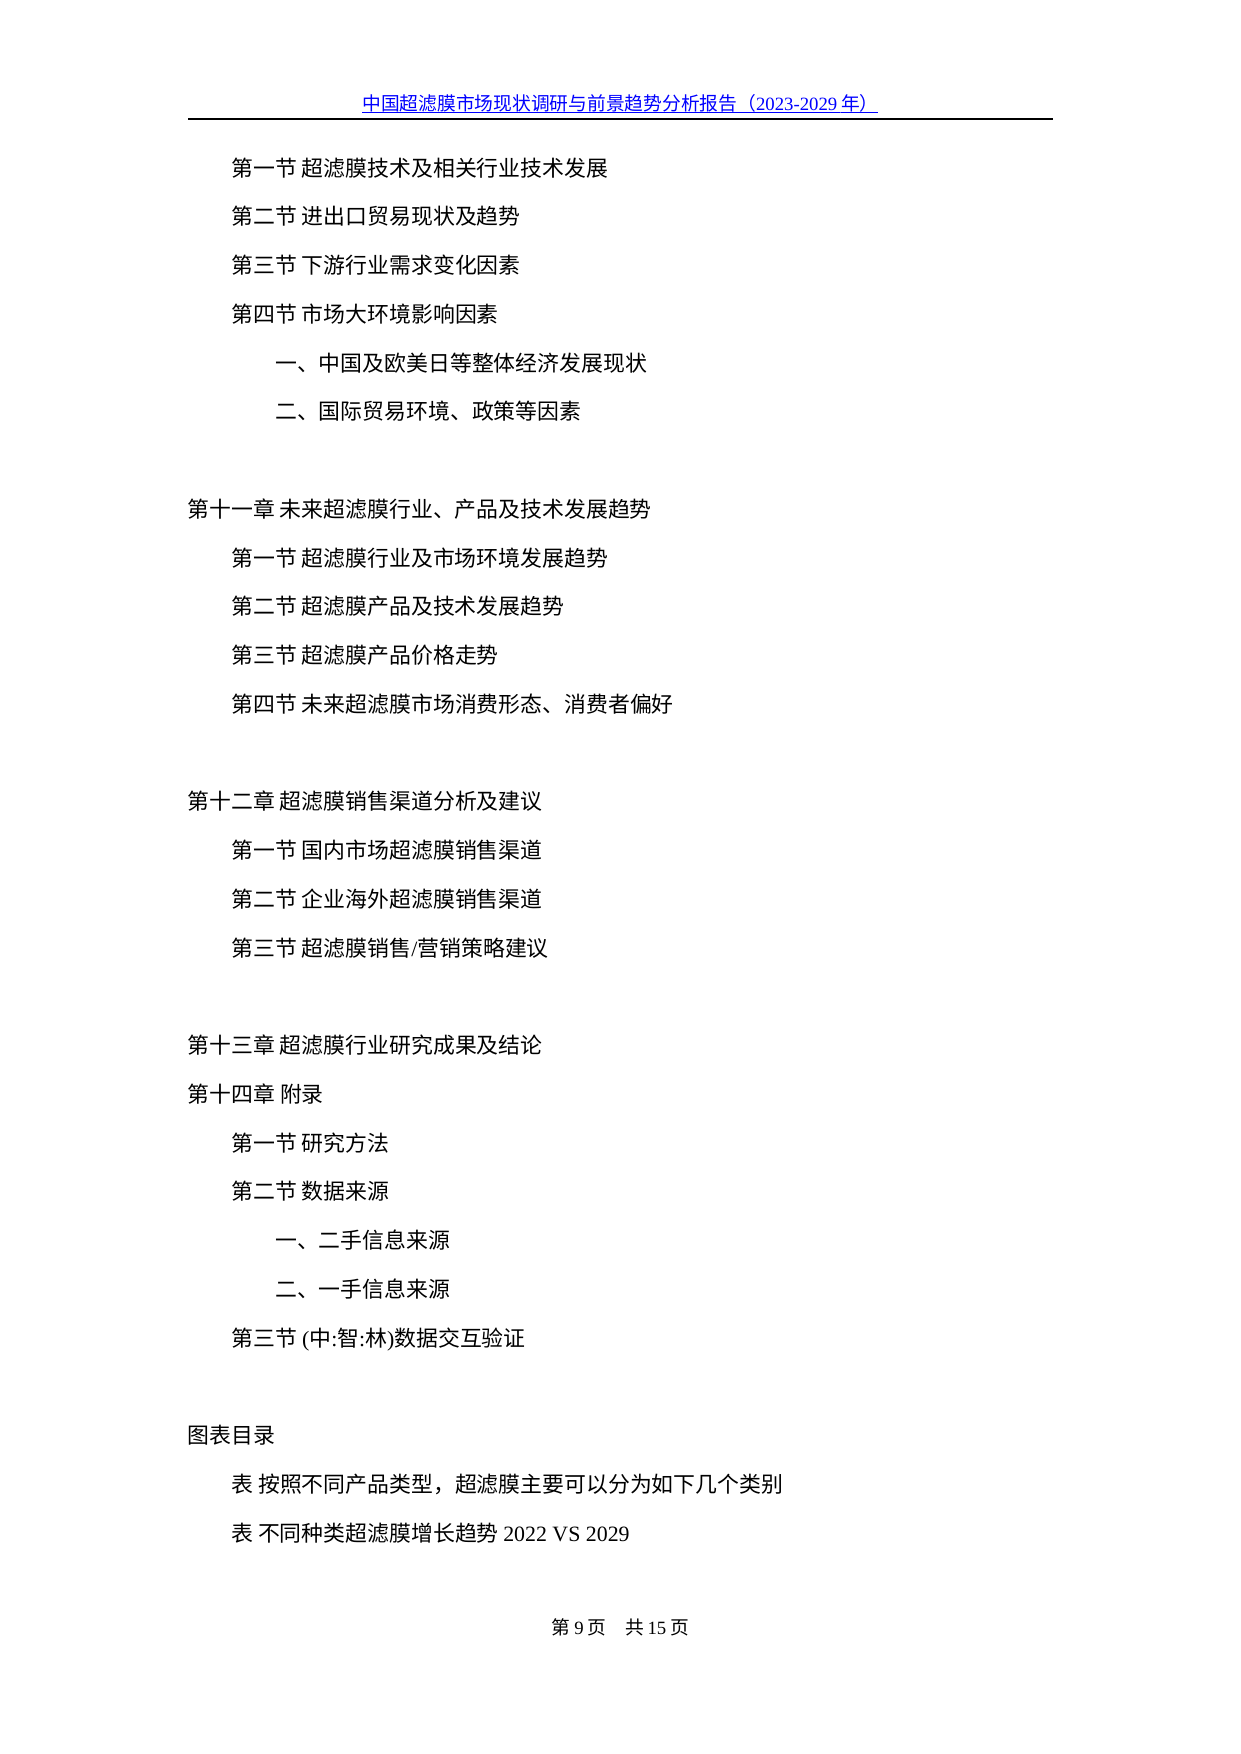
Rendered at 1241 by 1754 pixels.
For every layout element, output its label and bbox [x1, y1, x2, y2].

text [187, 150, 1053, 1548]
